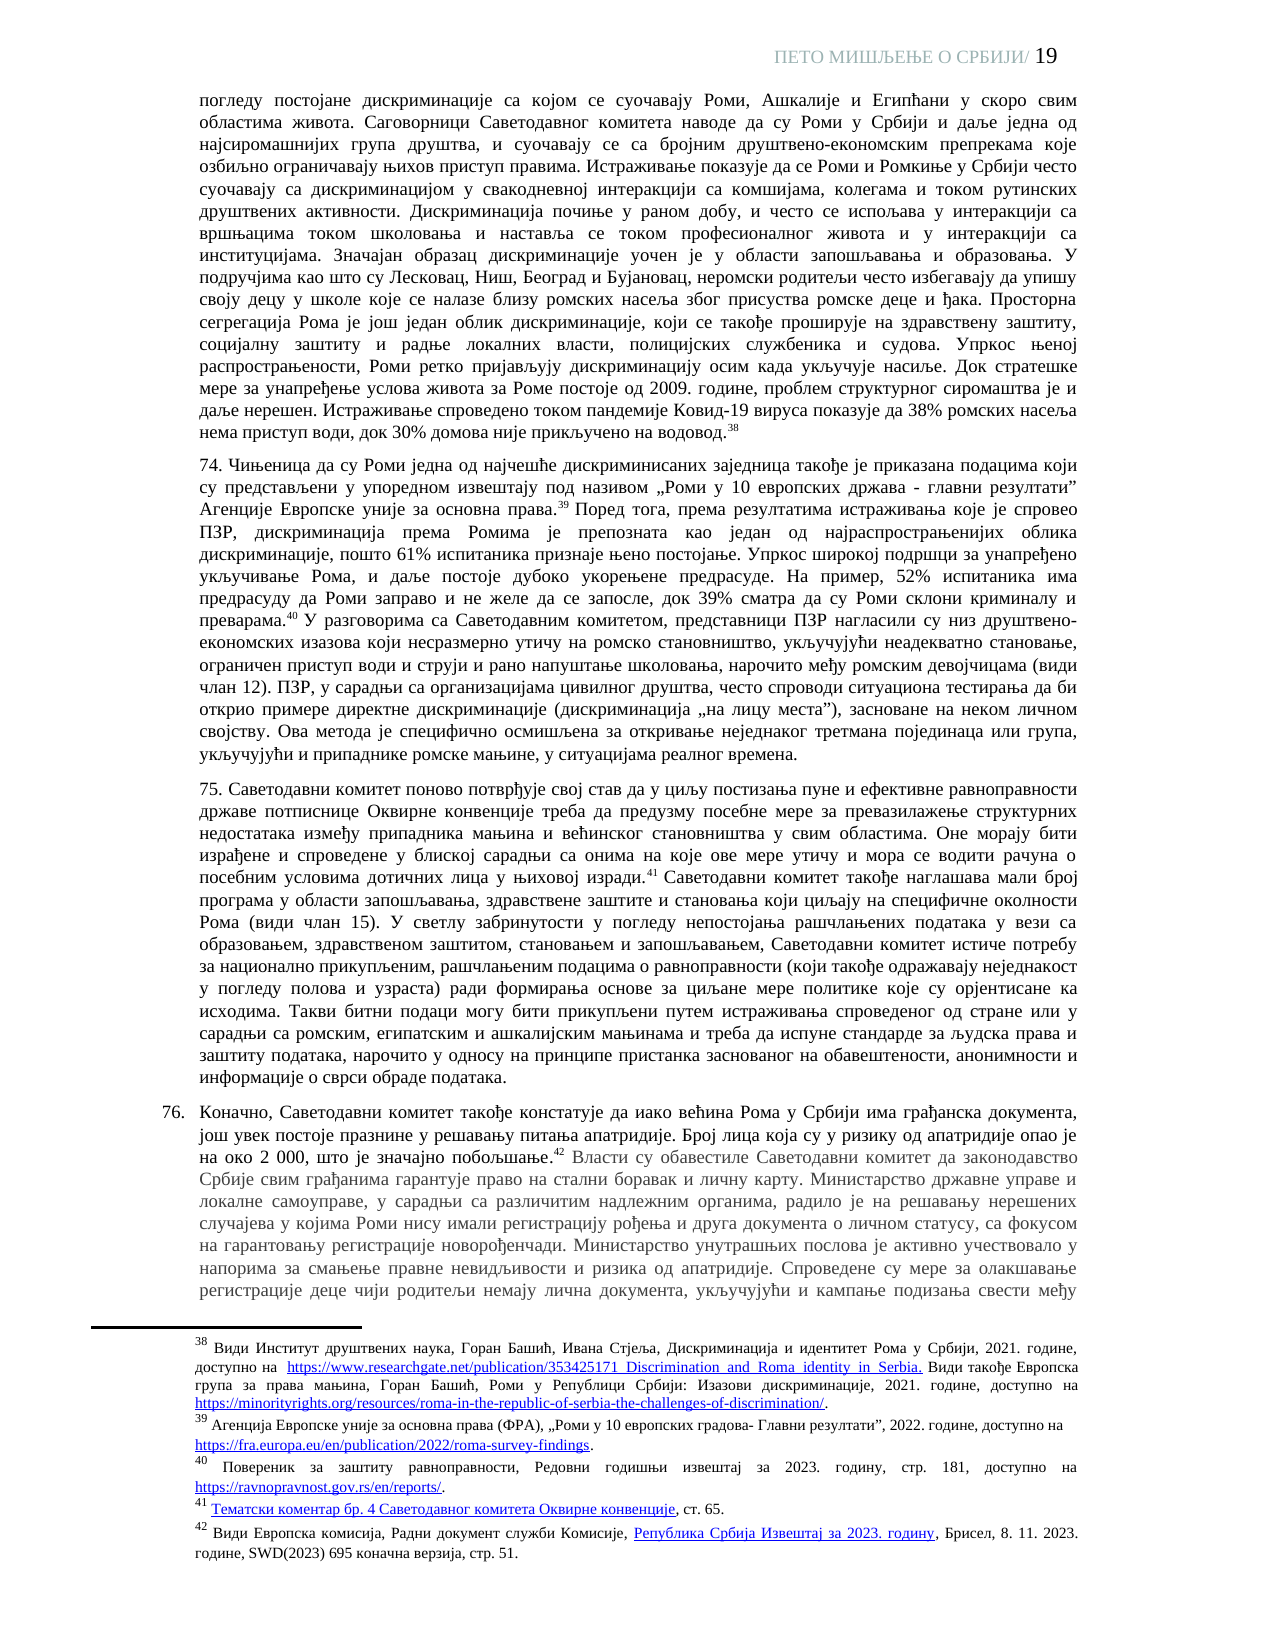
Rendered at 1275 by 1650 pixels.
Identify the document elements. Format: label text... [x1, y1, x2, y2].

list Чињеница да су Роми једна од најчешће дискриминисаних заједница такође је приказана подацима који су представљени у упоредном извештају под називом „Роми у 10 европских држава - главни резултати” Агенције Европске уније за основна права. Поред тога, према резултатима истраживања које је спровео ПЗР, дискриминација према Ромима је препозната као један од најраспрострањенијих облика дискриминације, пошто 61% испитаника признаје њено постојање. Упркос широкој подршци за унапређено укључивање Рома, и даље постоје дубоко укорењене предрасуде. На пример, 52% испитаника има предрасуду да Роми заправо и не желе да се запосле, док 39% сматра да су Роми склони криминалу и преварама. У разговорима са Саветодавним комитетом, представници ПЗР нагласили су низ друштвено-економских изазова који несразмерно утичу на ромско становништво, укључујући неадекватно становање, ограничен приступ води и струји и рано напуштање школовања, нарочито међу ромским девојчицама (види члан 12). ПЗР, у сарадњи са организацијама цивилног друштва, често спроводи ситуациона тестирања да би открио примере директне дискриминације (дискриминација „на лицу места”), засноване на неком личном својству. Ова метода је специфично осмишљена за откривање неједнаког третмана појединаца или група, укључујући и припаднике ромске мањине, у ситуацијама реалног времена. [199, 454, 1079, 764]
list Саветодавни комитет поново потврђује свој став да у циљу постизања пуне и ефективне равноправности државе потписнице Оквирне конвенције треба да предузму посебне мере за превазилажење структурних недостатака између припадника мањина и већинског становништва у свим областима. Оне морају бити израђене и спроведене у блиској сарадњи са онима на које ове мере утичу и мора се водити рачуна о посебним условима дотичних лица у њиховој изради. Саветодавни комитет такође наглашава мали број програма у области запошљавања, здравствене заштите и становања који циљају на специфичне околности Рома (види члан 15). У светлу забринутости у погледу непостојања рашчлањених података у вези са образовањем, здравственом заштитом, становањем и запошљавањем, Саветодавни комитет истиче потребу за национално прикупљеним, рашчлањеним подацима о равноправности (који такође одражавају неједнакост у погледу полова и узраста) ради формирања основе за циљане мере политике које су орјентисане ка исходима. Такви битни подаци могу бити прикупљени путем истраживања спроведеног од стране или у сарадњи са ромским, египатским и ашкалијским мањинама и треба да испуне стандарде за људска права и заштиту података, нарочито у односу на принципе пристанка заснованог на обавештености, анонимности и информације о сврси обраде података. [199, 778, 1079, 1088]
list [162, 1101, 1079, 1300]
